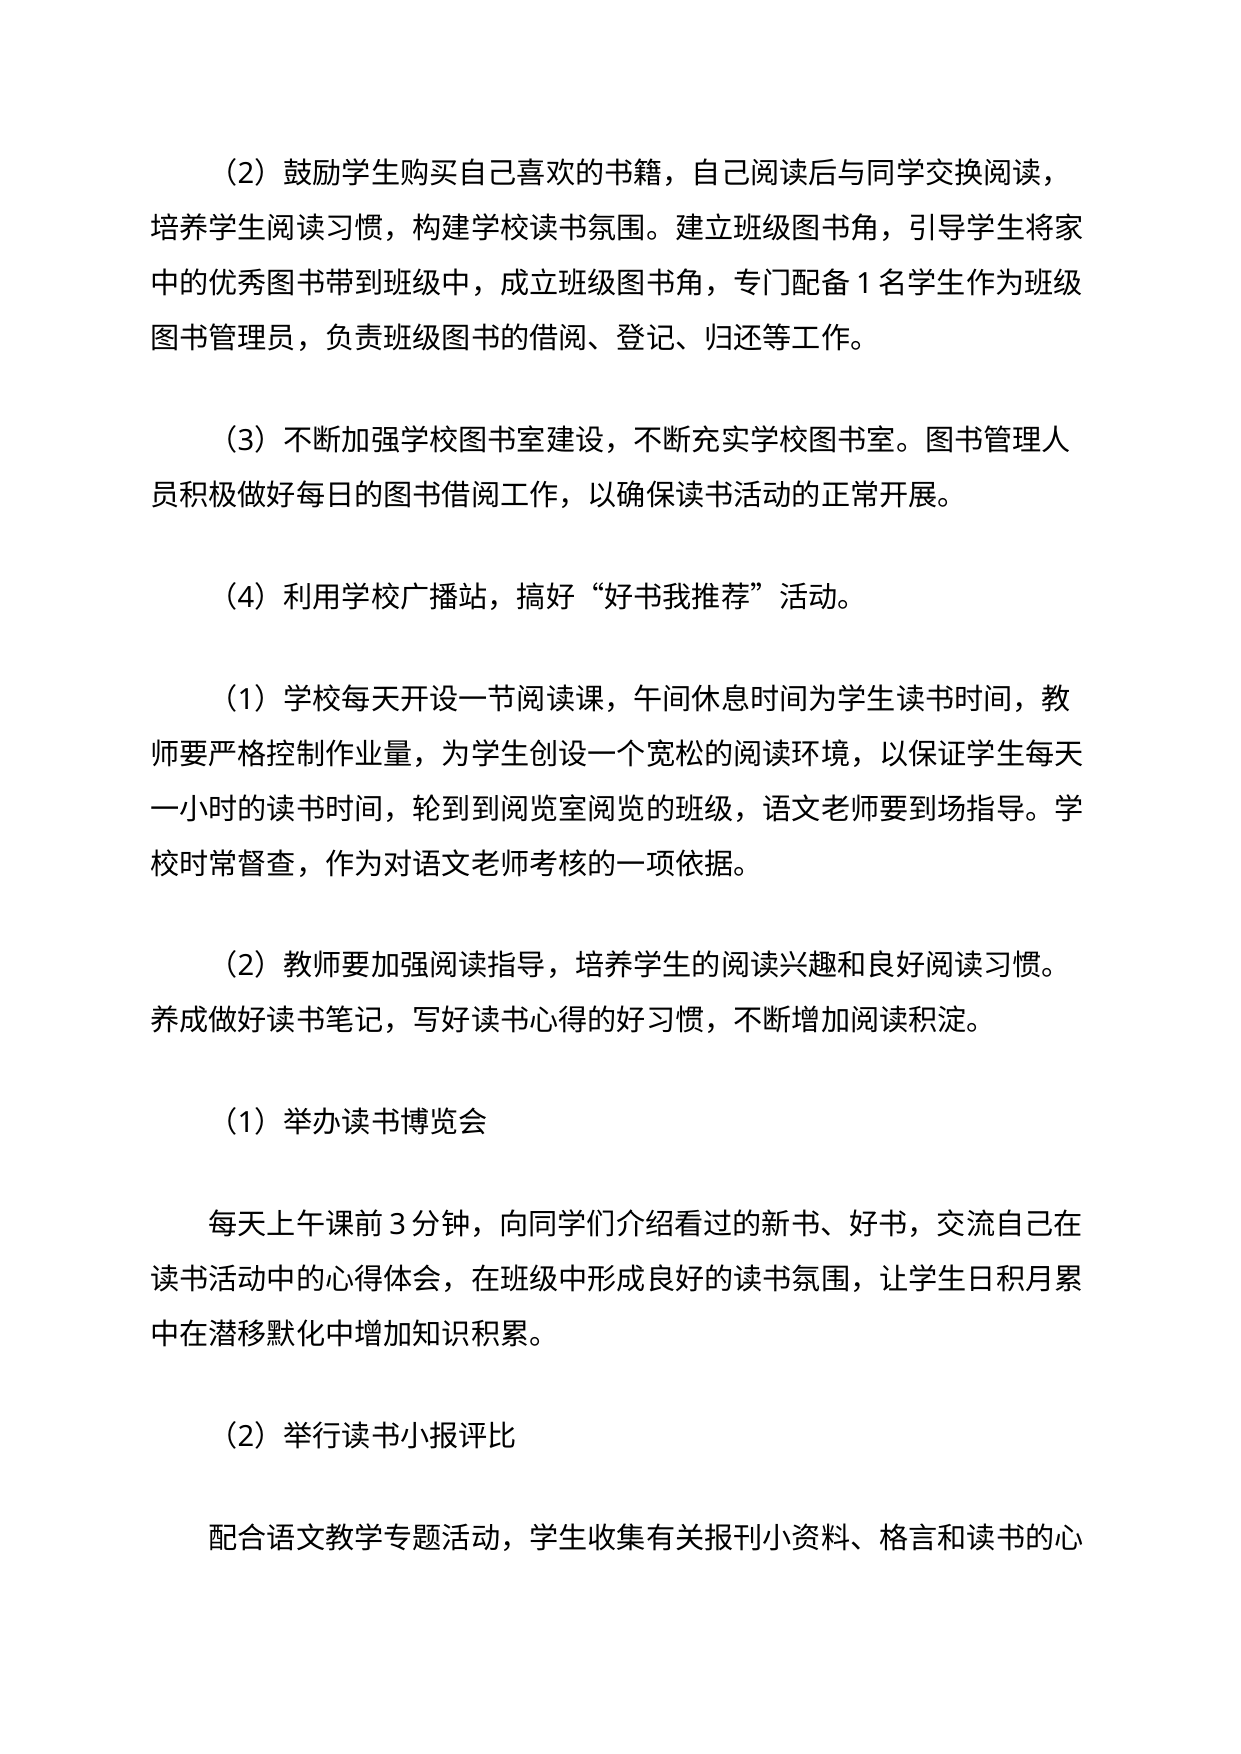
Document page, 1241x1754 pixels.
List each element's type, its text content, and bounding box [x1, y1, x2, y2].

text （1）举办读书博览会 [150, 1099, 1090, 1141]
text （2）教师要加强阅读指导，培养学生的阅读兴趣和良好阅读习惯。养成做好读书笔记，写好读书心得的好习惯，不断增加阅读积淀。 [150, 942, 1090, 1039]
text （1）学校每天开设一节阅读课，午间休息时间为学生读书时间，教师要严格控制作业量，为学生创设一个宽松的阅读环境，以保证学生每天一小时的读书时间，轮到到阅览室阅览的班级，语文老师要到场指导。学校时常督查，作为对语文老师考核的一项依据。 [150, 675, 1090, 882]
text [150, 1514, 1090, 1557]
text （3）不断加强学校图书室建设，不断充实学校图书室。图书管理人员积极做好每日的图书借阅工作，以确保读书活动的正常开展。 [150, 417, 1090, 514]
text （2）举行读书小报评比 [150, 1412, 1090, 1455]
text 每天上午课前3分钟，向同学们介绍看过的新书、好书，交流自己在读书活动中的心得体会，在班级中形成良好的读书氛围，让学生日积月累中在潜移默化中增加知识积累。 [150, 1201, 1090, 1353]
text （2）鼓励学生购买自己喜欢的书籍，自己阅读后与同学交换阅读，培养学生阅读习惯，构建学校读书氛围。建立班级图书角，引导学生将家中的优秀图书带到班级中，成立班级图书角，专门配备1名学生作为班级图书管理员，负责班级图书的借阅、登记、归还等工作。 [150, 150, 1090, 357]
text （4）利用学校广播站，搞好“好书我推荐”活动。 [150, 573, 1090, 616]
